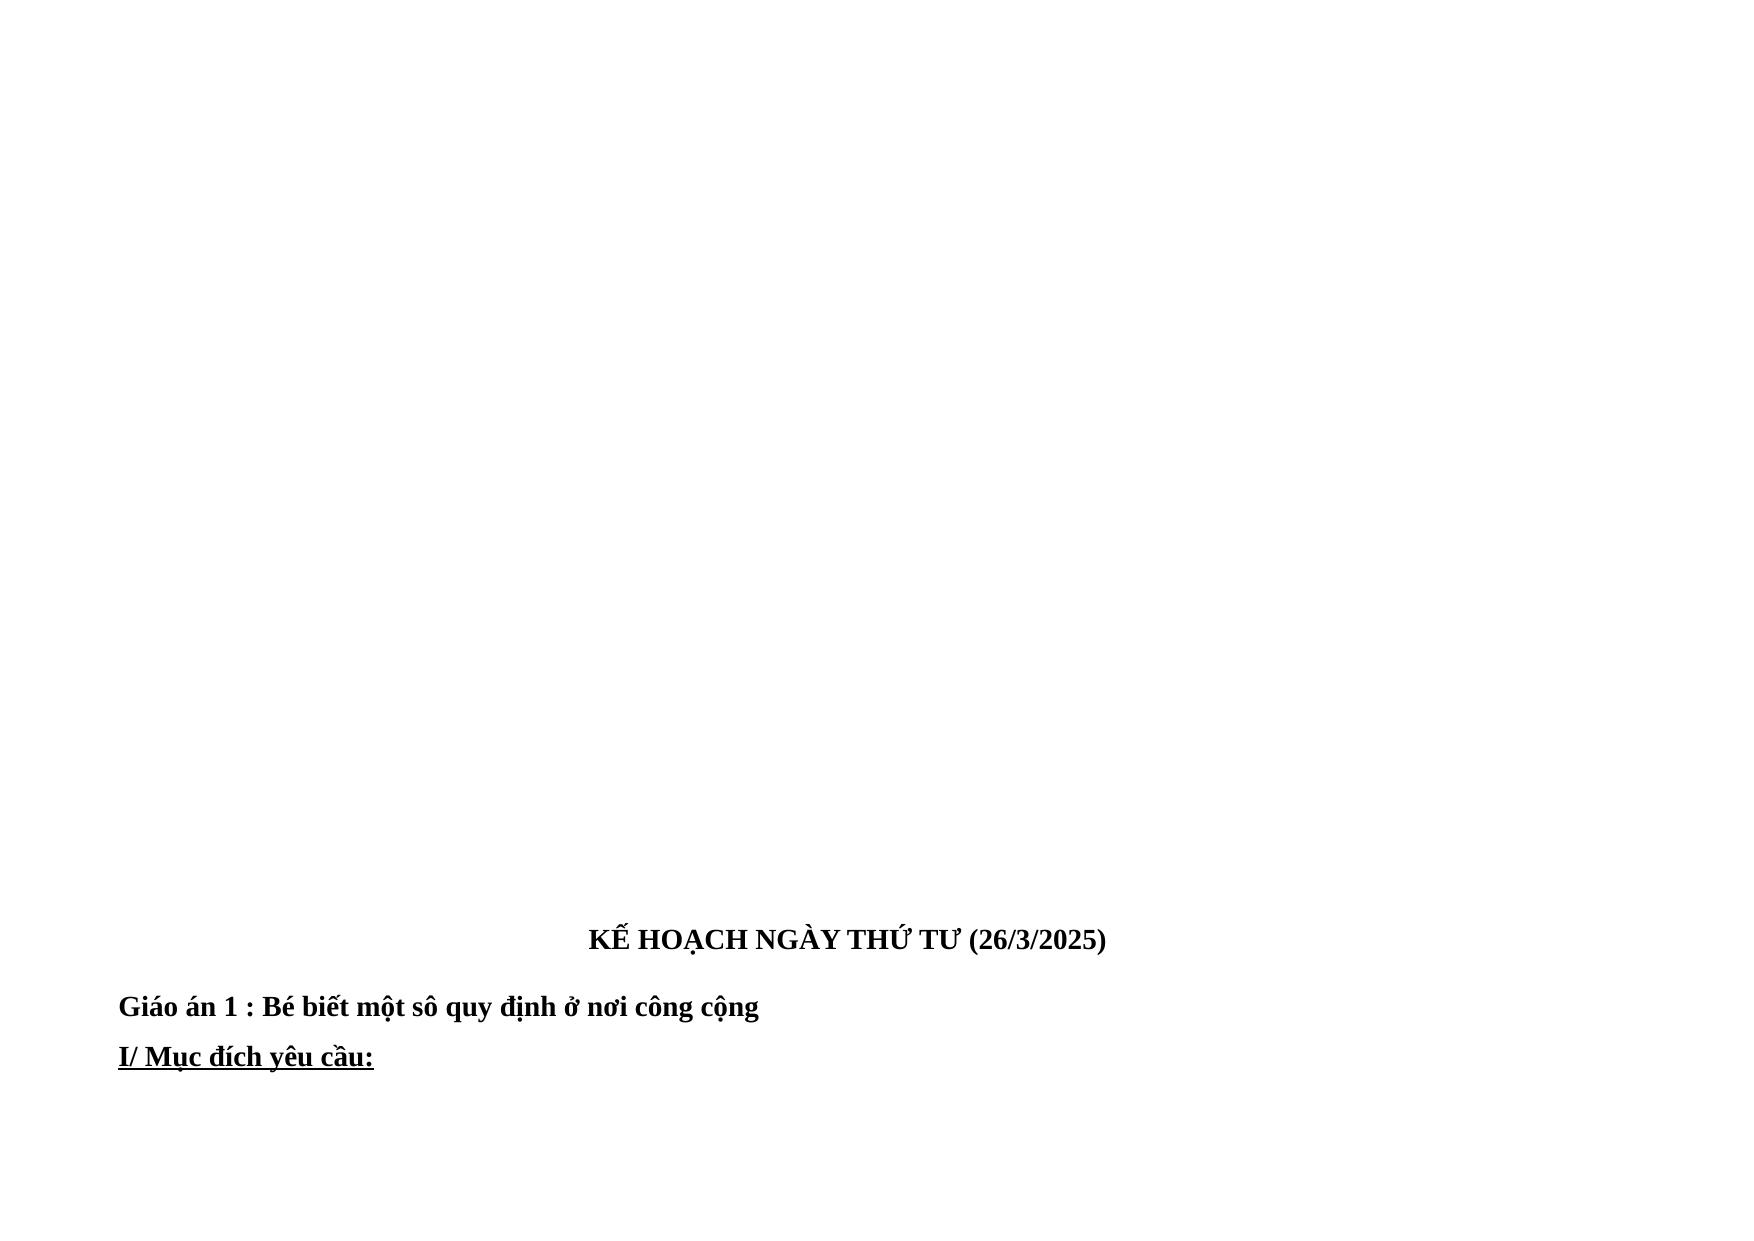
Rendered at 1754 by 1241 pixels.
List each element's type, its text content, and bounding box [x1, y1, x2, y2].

text Giáo án 1 : Bé biết một sô quy định ở nơi công cộng [118, 989, 1577, 1022]
text KẾ HOẠCH NGÀY THỨ TƯ (26/3/2025) [118, 922, 1577, 955]
text I/ Mục đích yêu cầu: [118, 1039, 1577, 1073]
